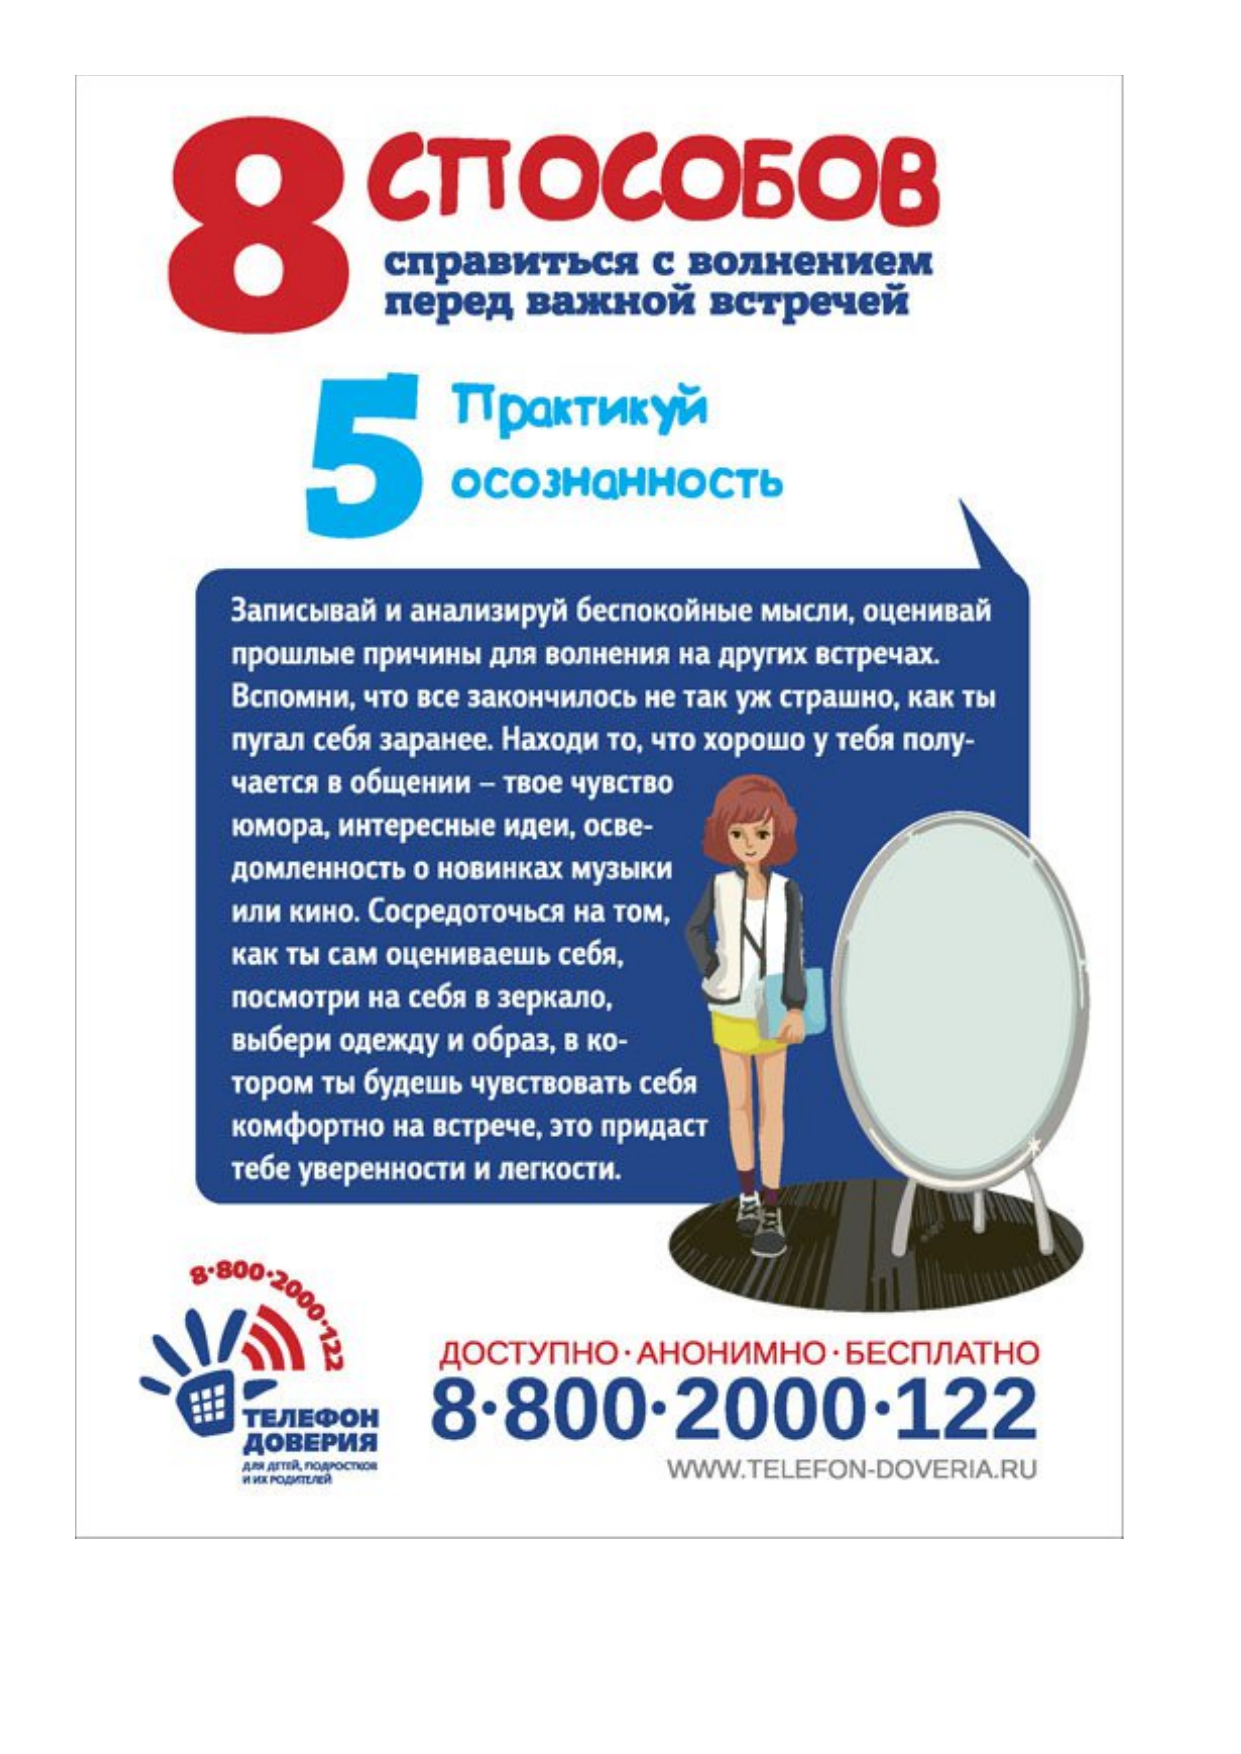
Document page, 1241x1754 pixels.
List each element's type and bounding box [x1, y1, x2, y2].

picture [75, 75, 1124, 1539]
